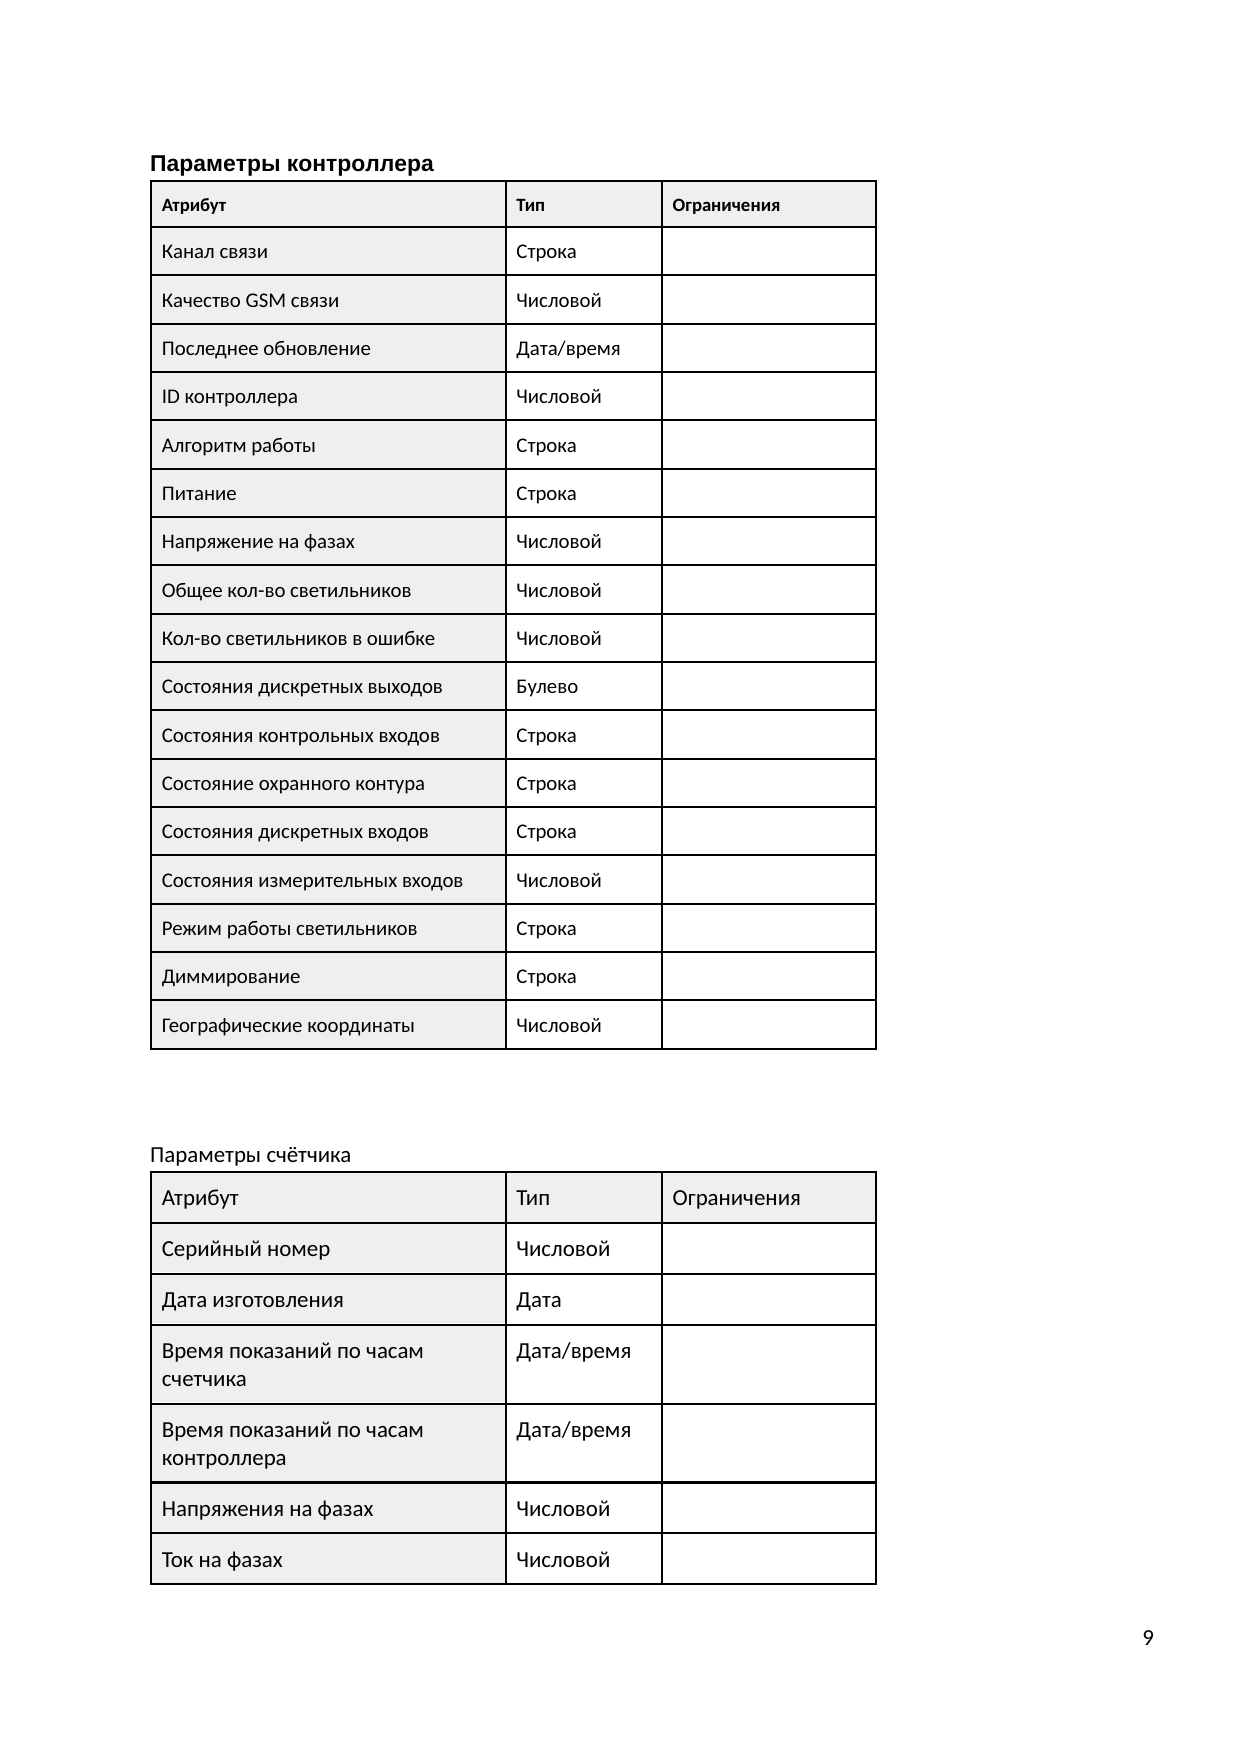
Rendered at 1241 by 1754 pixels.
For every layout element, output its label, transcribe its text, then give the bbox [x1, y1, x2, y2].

table_cell Строка [507, 228, 661, 274]
table_cell Строка [507, 711, 661, 758]
table_cell Числовой [507, 276, 661, 323]
table_cell Напряжение на фазах [152, 518, 505, 564]
table_cell [663, 1484, 875, 1532]
table_cell Числовой [507, 373, 661, 419]
table_cell Состояния дискретных выходов [152, 663, 505, 709]
table_cell Строка [507, 953, 661, 999]
table_cell Числовой [507, 566, 661, 613]
table_cell Серийный номер [152, 1224, 505, 1272]
subtitle Параметры контроллера [150, 150, 1153, 176]
table_cell [663, 663, 875, 709]
table_cell Географические координаты [152, 1001, 505, 1048]
table_header Атрибут [152, 1173, 505, 1222]
table_cell Числовой [507, 1534, 661, 1583]
table_cell Качество GSM связи [152, 276, 505, 323]
text Параметры счётчика [150, 1140, 1153, 1168]
table_header Ограничения [663, 1173, 875, 1222]
table_cell Общее кол-во светильников [152, 566, 505, 613]
table_cell [663, 1326, 875, 1402]
table_cell [663, 566, 875, 613]
table_header Ограничения [663, 182, 875, 226]
table_cell [663, 1534, 875, 1583]
table_cell Ток на фазах [152, 1534, 505, 1583]
table_cell Время показаний по часам счетчика [152, 1326, 505, 1402]
table_cell [663, 905, 875, 951]
table_cell [663, 228, 875, 274]
table_cell Последнее обновление [152, 325, 505, 371]
table_cell Числовой [507, 1001, 661, 1048]
table_cell [663, 1275, 875, 1323]
table_cell Булево [507, 663, 661, 709]
table_cell Дата/время [507, 325, 661, 371]
table_cell Строка [507, 421, 661, 468]
table_cell Строка [507, 808, 661, 854]
table_cell Числовой [507, 615, 661, 661]
table_cell Питание [152, 470, 505, 516]
table_cell Напряжения на фазах [152, 1484, 505, 1532]
table_cell Кол-во светильников в ошибке [152, 615, 505, 661]
table_cell [663, 1001, 875, 1048]
table_cell Состояния дискретных входов [152, 808, 505, 854]
table_cell Состояния контрольных входов [152, 711, 505, 758]
table_cell Строка [507, 760, 661, 806]
table_cell [663, 421, 875, 468]
table_cell Время показаний по часам контроллера [152, 1405, 505, 1481]
table_cell Числовой [507, 1224, 661, 1272]
table_cell [663, 760, 875, 806]
table_cell [663, 276, 875, 323]
table_cell [663, 711, 875, 758]
table_cell [663, 856, 875, 903]
table_cell Числовой [507, 518, 661, 564]
table_cell [663, 325, 875, 371]
table_cell [663, 470, 875, 516]
table_cell Диммирование [152, 953, 505, 999]
table_cell Состояния измерительных входов [152, 856, 505, 903]
table_cell [663, 808, 875, 854]
table_cell ID контроллера [152, 373, 505, 419]
table_cell Дата [507, 1275, 661, 1323]
table_cell Числовой [507, 1484, 661, 1532]
table_cell Состояние охранного контура [152, 760, 505, 806]
table_cell Строка [507, 470, 661, 516]
table_cell Дата изготовления [152, 1275, 505, 1323]
table_header Тип [507, 182, 661, 226]
table_cell [663, 1405, 875, 1481]
table_header Тип [507, 1173, 661, 1222]
table_cell Числовой [507, 856, 661, 903]
table_header Атрибут [152, 182, 505, 226]
table_cell [663, 1224, 875, 1272]
table_cell Дата/время [507, 1405, 661, 1481]
table_cell Строка [507, 905, 661, 951]
table_cell Режим работы светильников [152, 905, 505, 951]
table_cell Алгоритм работы [152, 421, 505, 468]
table_cell Дата/время [507, 1326, 661, 1402]
table_cell [663, 518, 875, 564]
table_cell Канал связи [152, 228, 505, 274]
table_cell [663, 373, 875, 419]
table_cell [663, 615, 875, 661]
table_cell [663, 953, 875, 999]
